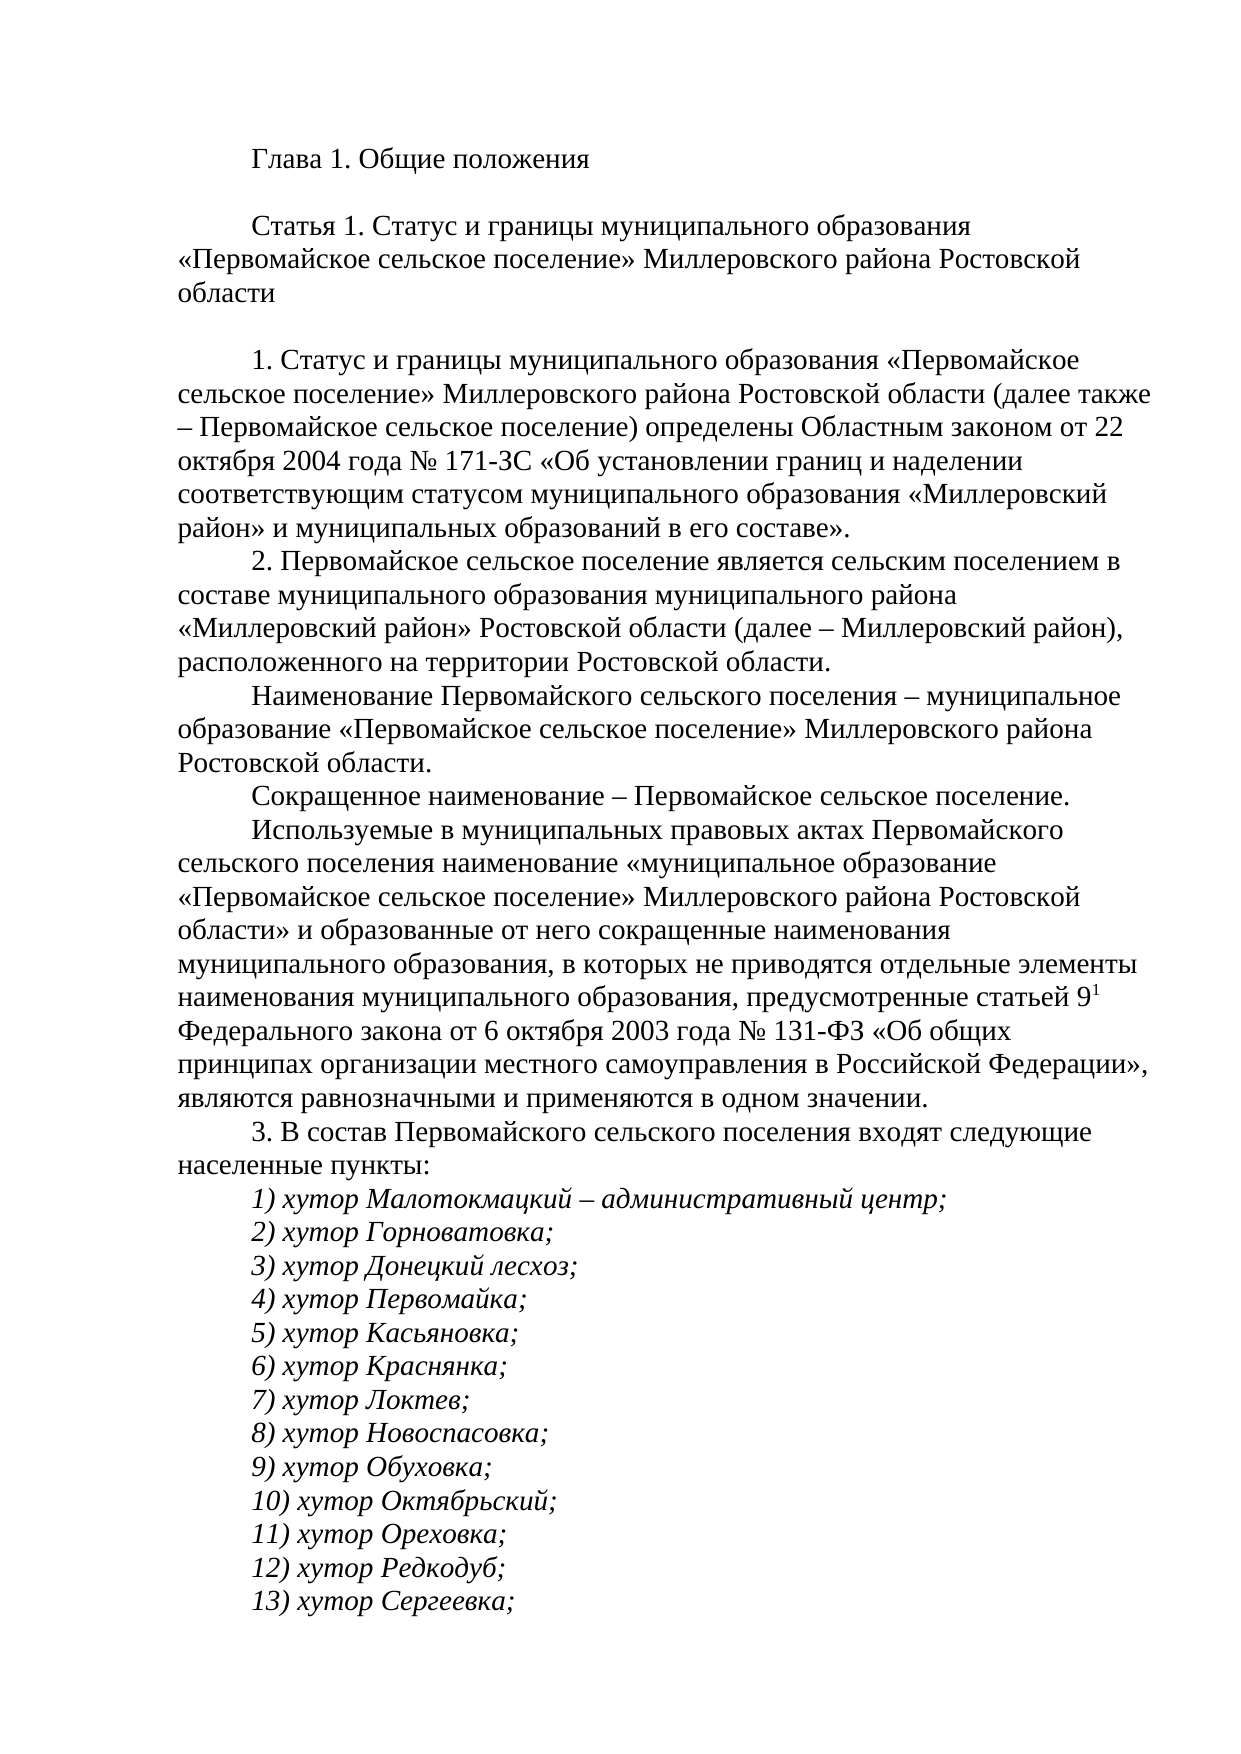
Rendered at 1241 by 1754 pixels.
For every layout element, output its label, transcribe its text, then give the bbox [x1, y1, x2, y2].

text 5) хутор Касьяновка; [177, 1315, 1152, 1348]
text Статья 1. Статус и границы муниципального образования «Первомайское сельское поселение» Миллеровского района Ростовской области [177, 208, 1152, 309]
text Используемые в муниципальных правовых актах Первомайского сельского поселения наименование «муниципальное образование «Первомайское сельское поселение» Миллеровского района Ростовской области» и образованные от него сокращенные наименования муниципального образования, в которых не приводятся отдельные элементы наименования муниципального образования, предусмотренные статьей 91 Федерального закона от 6 октября 2003 года № 131-ФЗ «Об общих принципах организации местного самоуправления в Российской Федерации», являются равнозначными и применяются в одном значении. [177, 812, 1152, 1114]
text 9) хутор Обуховка; [177, 1449, 1152, 1483]
text 3. В состав Первомайского сельского поселения входят следующие населенные пункты: [177, 1114, 1152, 1181]
text 12) хутор Редкодуб; [177, 1550, 1152, 1583]
text 10) хутор Октябрьский; [177, 1483, 1152, 1516]
text Наименование Первомайского сельского поселения – муниципальное образование «Первомайское сельское поселение» Миллеровского района Ростовской области. [177, 678, 1152, 778]
text 8) хутор Новоспасовка; [177, 1416, 1152, 1449]
text 4) хутор Первомайка; [177, 1281, 1152, 1315]
text 1) хутор Малотокмацкий – административный центр; [177, 1181, 1152, 1214]
text Сокращенное наименование – Первомайское сельское поселение. [177, 778, 1152, 812]
text Глава 1. Общие положения [177, 141, 1152, 174]
text 2. Первомайское сельское поселение является сельским поселением в составе муниципального образования муниципального района «Миллеровский район» Ростовской области (далее – Миллеровский район), расположенного на территории Ростовской области. [177, 543, 1152, 678]
text 2) хутор Горноватовка; [177, 1214, 1152, 1248]
text 3) хутор Донецкий лесхоз; [177, 1248, 1152, 1281]
text 6) хутор Краснянка; [177, 1348, 1152, 1382]
text 1. Статус и границы муниципального образования «Первомайское сельское поселение» Миллеровского района Ростовской области (далее также – Первомайское сельское поселение) определены Областным законом от 22 октября 2004 года № 171-ЗС «Об установлении границ и наделении соответствующим статусом муниципального образования «Миллеровский район» и муниципальных образований в его составе». [177, 342, 1152, 543]
text 7) хутор Локтев; [177, 1382, 1152, 1416]
text 13) хутор Сергеевка; [177, 1583, 1152, 1617]
text 11) хутор Ореховка; [177, 1516, 1152, 1550]
